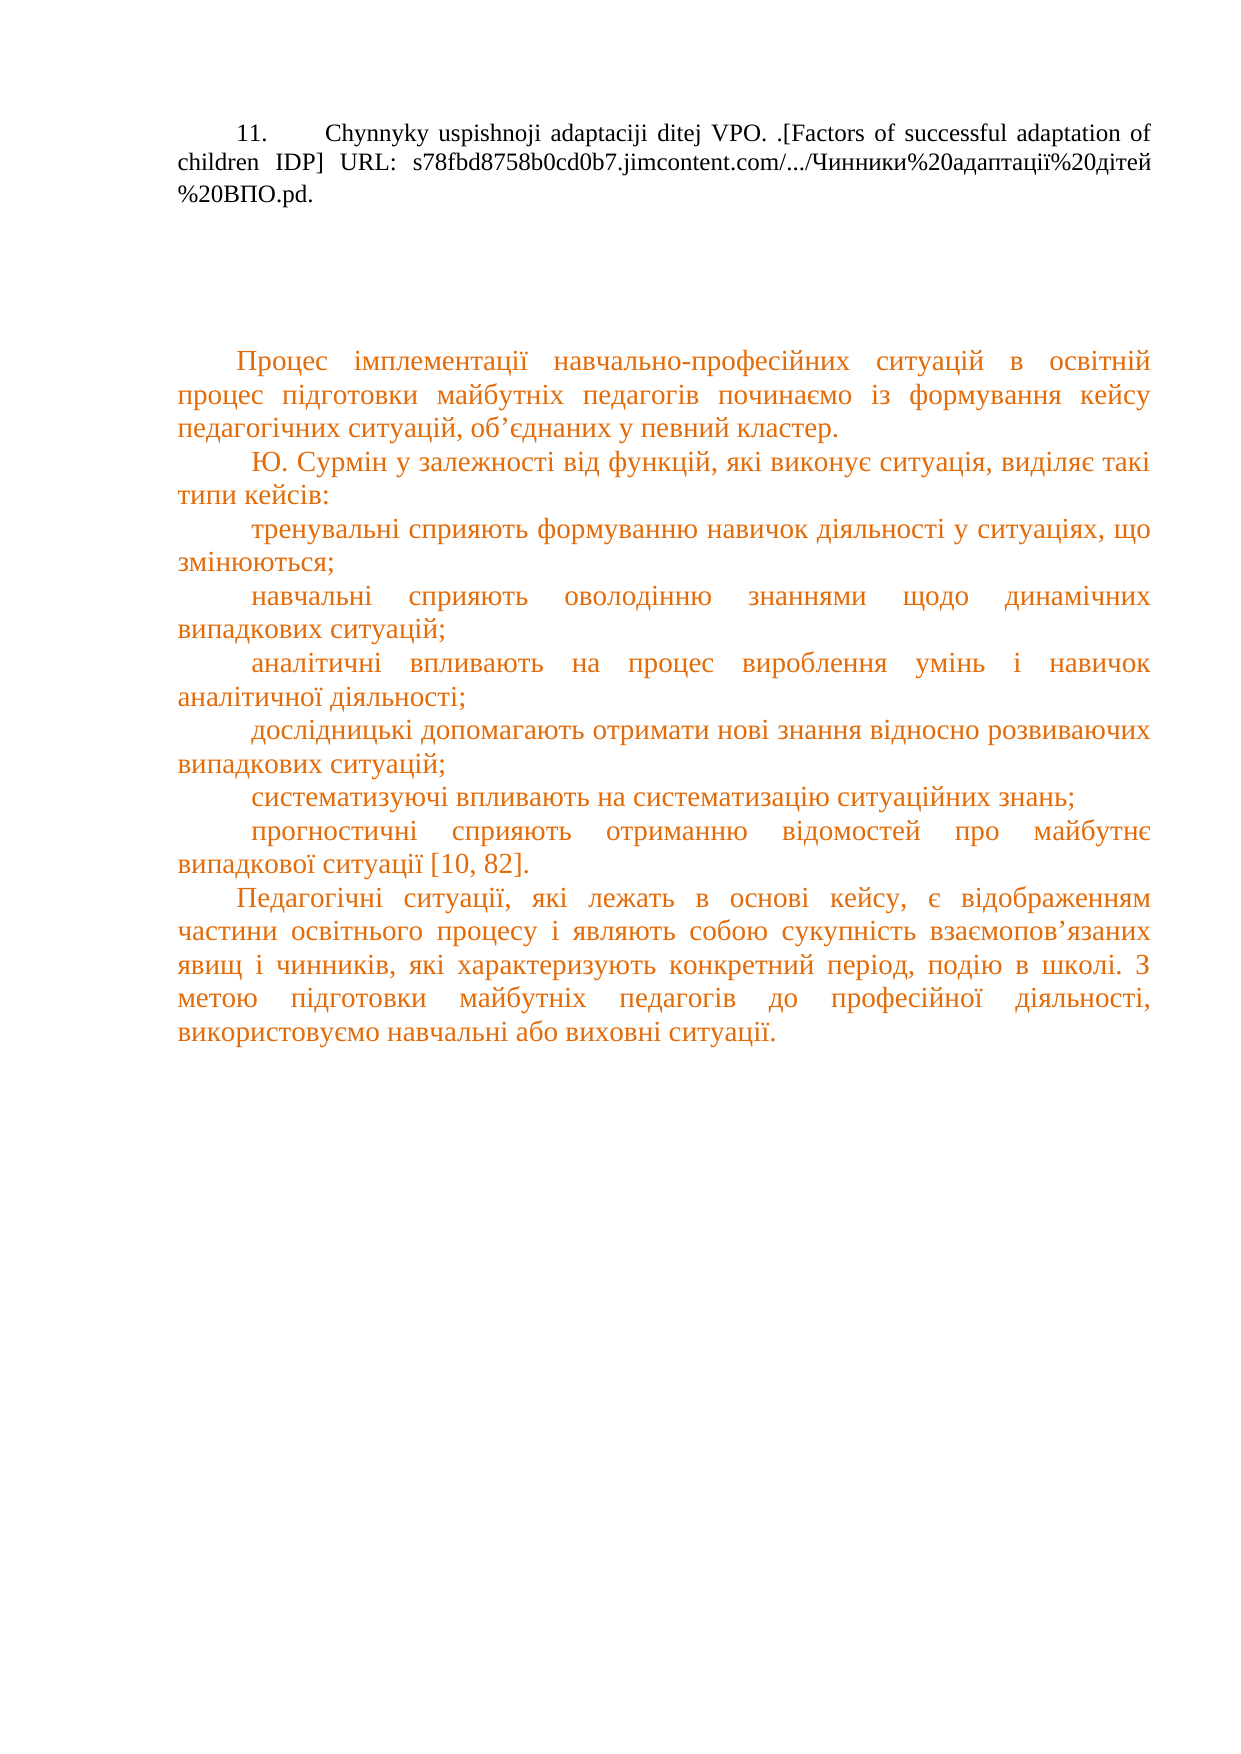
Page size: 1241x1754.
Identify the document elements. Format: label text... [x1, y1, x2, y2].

text тренувальні сприяють формуванню навичок діяльності у ситуаціях, що змінюються; [177, 511, 1152, 578]
text Педагогічні ситуації, які лежать в основі кейсу, є відображенням частини освітнього процесу і являють собою сукупність взаємопов’язаних явищ і чинників, які характеризують конкретний період, подію в школі. З метою підготовки майбутніх педагогів до професійної діяльності, використовуємо навчальні або виховні ситуації. [177, 880, 1152, 1048]
text дослідницькі допомагають отримати нові знання відносно розвиваючих випадкових ситуацій; [177, 712, 1152, 779]
text прогностичні сприяють отриманню відомостей про майбутнє випадкової ситуації [10, 82]. [177, 813, 1152, 880]
text 11. Chynnyky uspishnoji adaptaciji ditej VPO. .[Factors of successful adaptation of children IDP] URL: s78fbd8758b0cd0b7.jimcontent.com/.../Чинники%20адаптації%20дітей%20ВПО.pd. [177, 118, 1152, 209]
text Процес імплементації навчально-професійних ситуацій в освітній процес підготовки майбутніх педагогів починаємо із формування кейсу педагогічних ситуацій, об’єднаних у певний кластер. [177, 343, 1152, 444]
text аналітичні впливають на процес вироблення умінь і навичок аналітичної діяльності; [177, 645, 1152, 712]
text навчальні сприяють оволодінню знаннями щодо динамічних випадкових ситуацій; [177, 578, 1152, 645]
text Ю. Сурмін у залежності від функцій, які виконує ситуація, виділяє такі типи кейсів: [177, 444, 1152, 511]
text систематизуючі впливають на систематизацію ситуаційних знань; [177, 779, 1152, 813]
